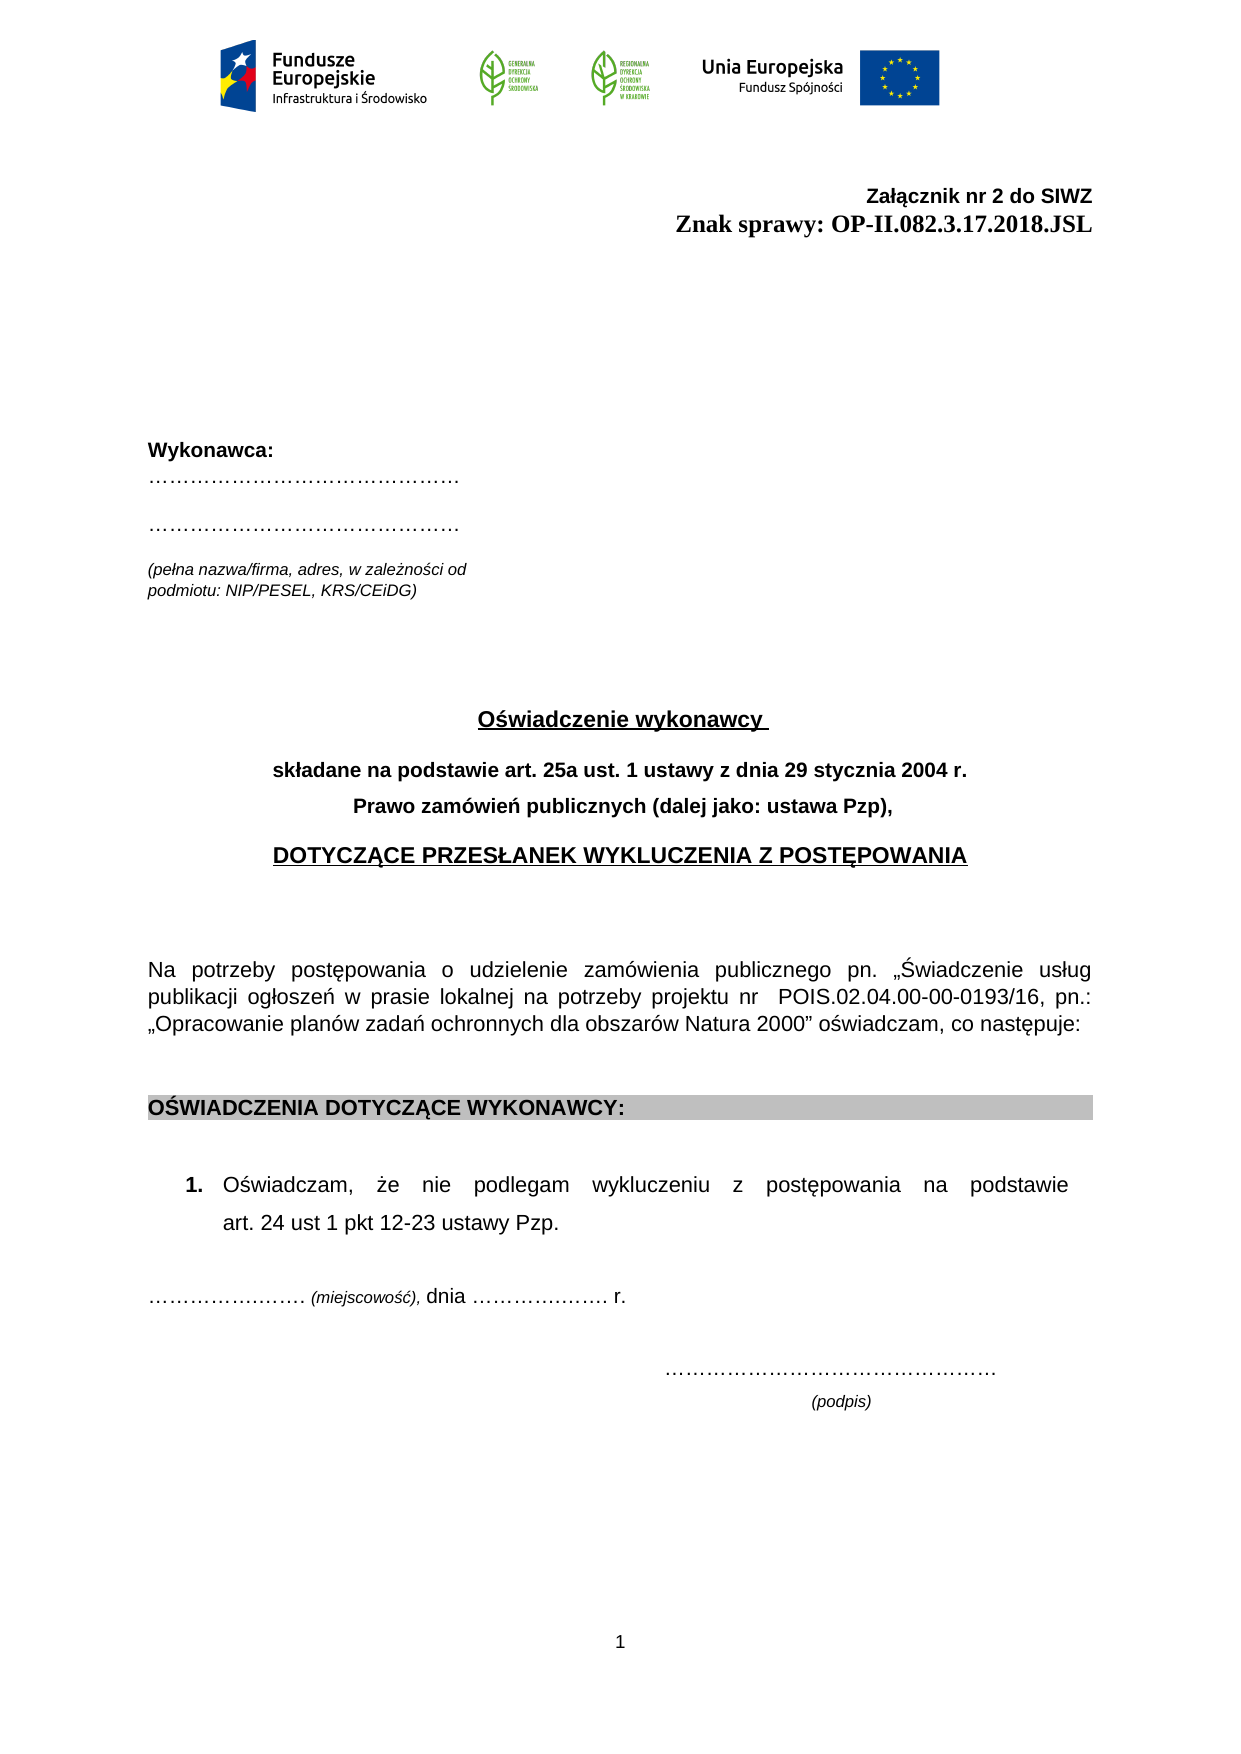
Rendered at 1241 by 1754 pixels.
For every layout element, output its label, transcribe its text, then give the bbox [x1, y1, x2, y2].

text składane na podstawie art. 25a ust. 1 ustawy z dnia 29 stycznia 2004 r. [148, 757, 1093, 781]
text Załącznik nr 2 do SIWZ [148, 184, 1093, 208]
text DOTYCZĄCE PRZESŁANEK WYKLUCZENIA Z POSTĘPOWANIA [148, 842, 1093, 868]
picture [220, 40, 940, 112]
text ………………………………………… [148, 1355, 1093, 1379]
text Prawo zamówień publicznych (dalej jako: ustawa Pzp), [148, 793, 1093, 817]
text Na potrzeby postępowania o udzielenie zamówienia publicznego pn. „Świadczenie usług publikacji ogłoszeń w prasie lokalnej na potrzeby projektu nr POIS.02.04.00-00-0193/16, pn.: „Opracowanie planów zadań ochronnych dla obszarów Natura 2000” oświadczam, co następuje: [148, 957, 1093, 1037]
text ……………………………………………………………………………… [148, 464, 472, 536]
text Oświadczenie wykonawcy [148, 706, 1093, 732]
text OŚWIADCZENIA DOTYCZĄCE WYKONAWCY: [148, 1095, 1093, 1120]
text (pełna nazwa/firma, adres, w zależności od podmiotu: NIP/PESEL, KRS/CEiDG) [148, 560, 472, 600]
text …………….……. (miejscowość), dnia ………….……. r. [148, 1283, 1093, 1307]
list Oświadczam, że nie podlegam wykluczeniu z postępowania na podstawie art. 24 ust 1 pkt 12-23 ustawy Pzp. [185, 1172, 1093, 1235]
text Wykonawca: [148, 438, 1093, 462]
text Znak sprawy: OP-II.082.3.17.2018.JSL [148, 209, 1093, 238]
text (podpis) [738, 1391, 1093, 1411]
